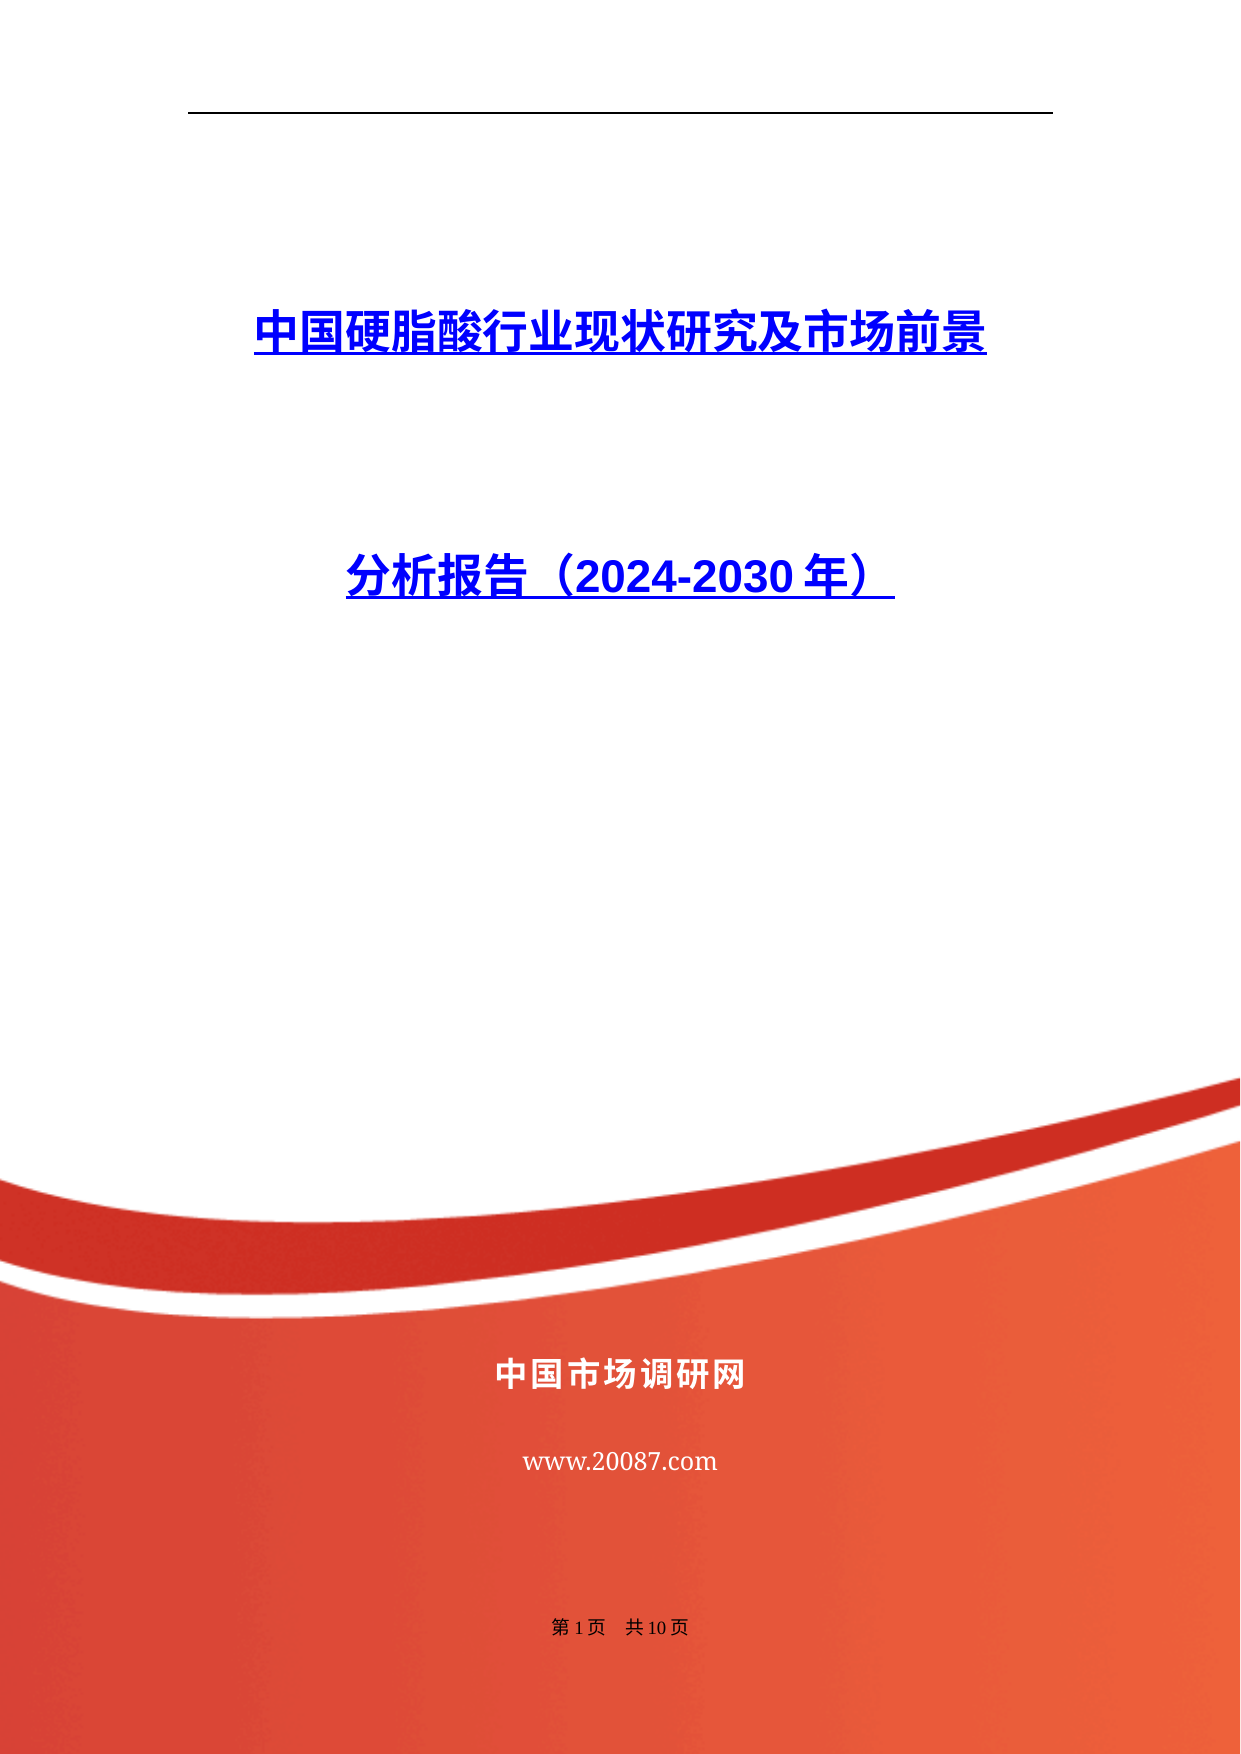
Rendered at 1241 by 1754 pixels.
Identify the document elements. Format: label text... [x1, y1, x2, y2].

picture [0, 1006, 1241, 1754]
subtitle 中国市场调研网 [187, 1339, 1053, 1404]
table_header 中国硬脂酸行业现状研究及市场前景分析报告（2024-2030年） [188, 207, 1053, 773]
text www.20087.com [187, 1428, 1053, 1493]
